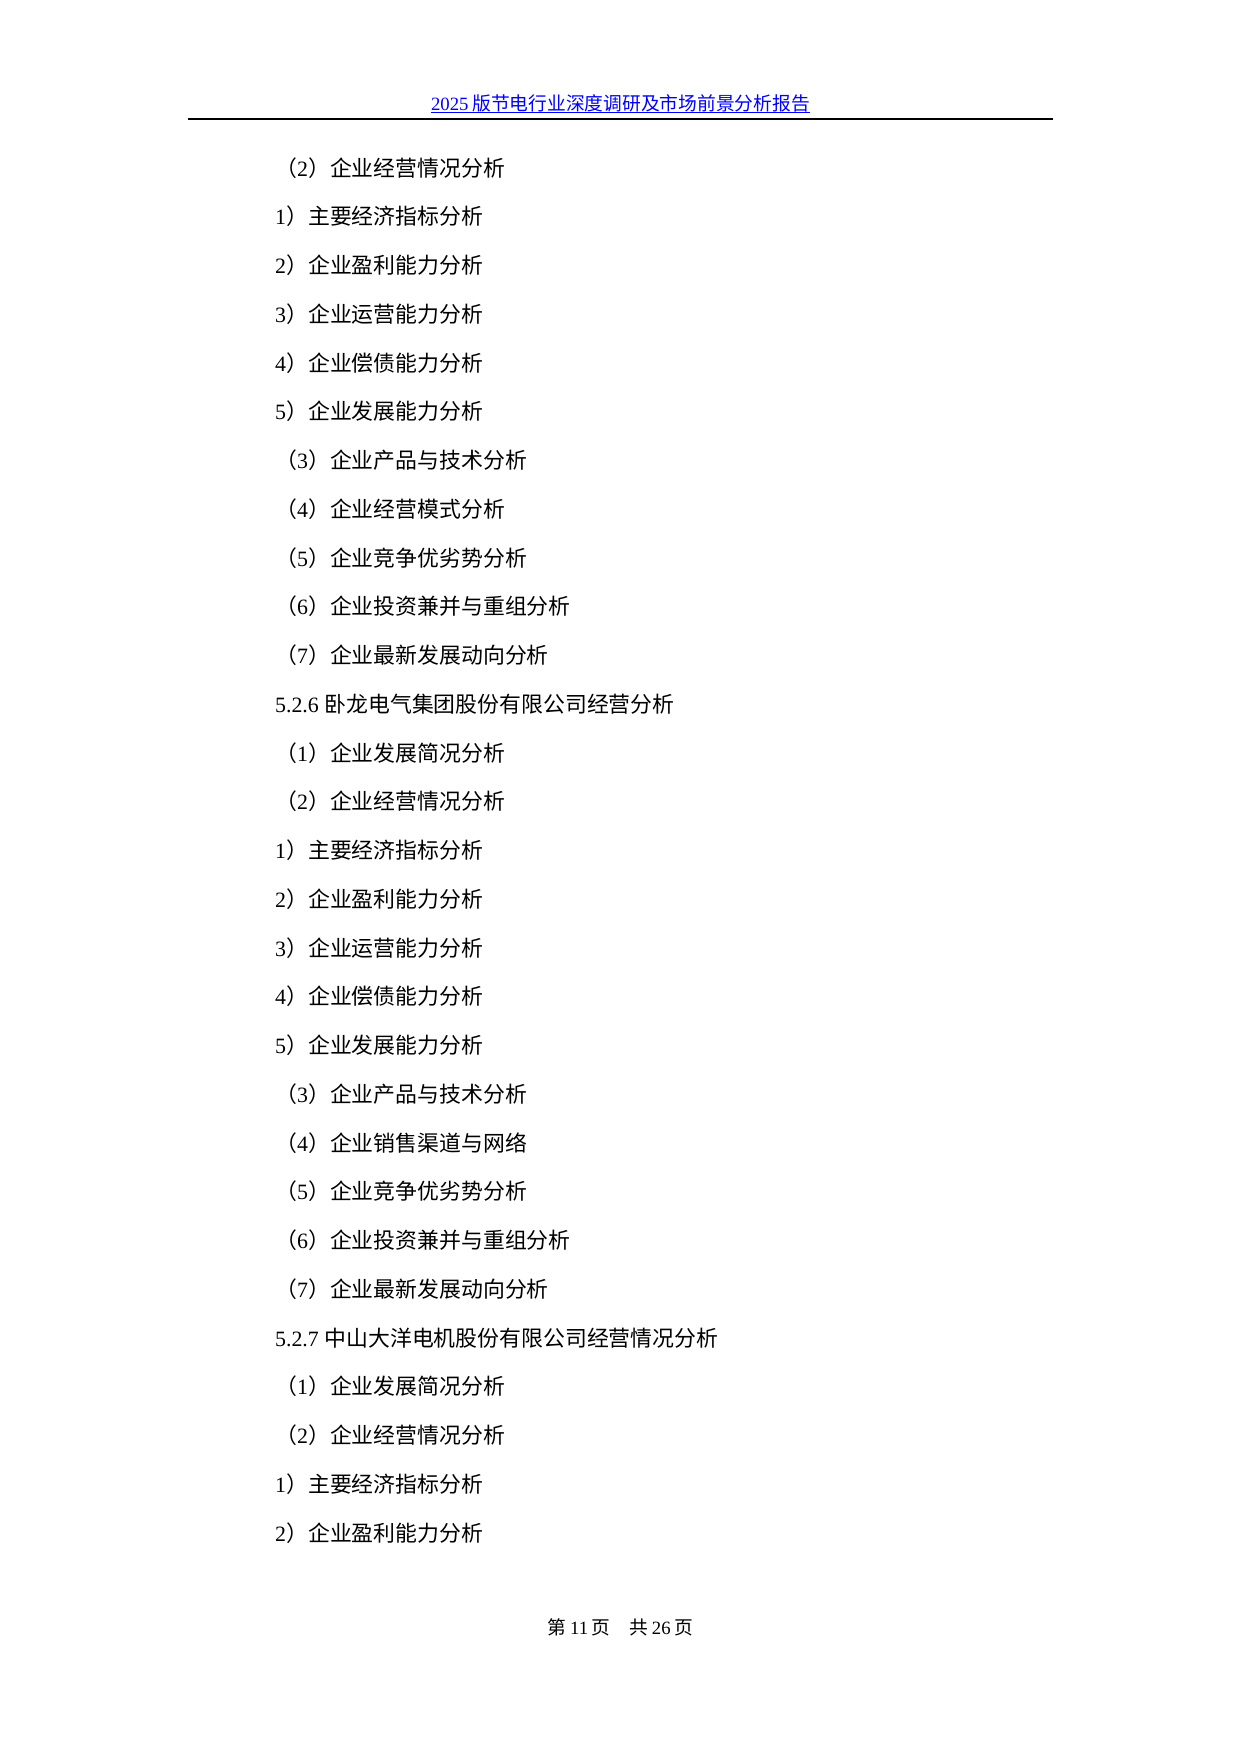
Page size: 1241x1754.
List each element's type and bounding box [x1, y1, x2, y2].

text [187, 150, 1053, 1548]
